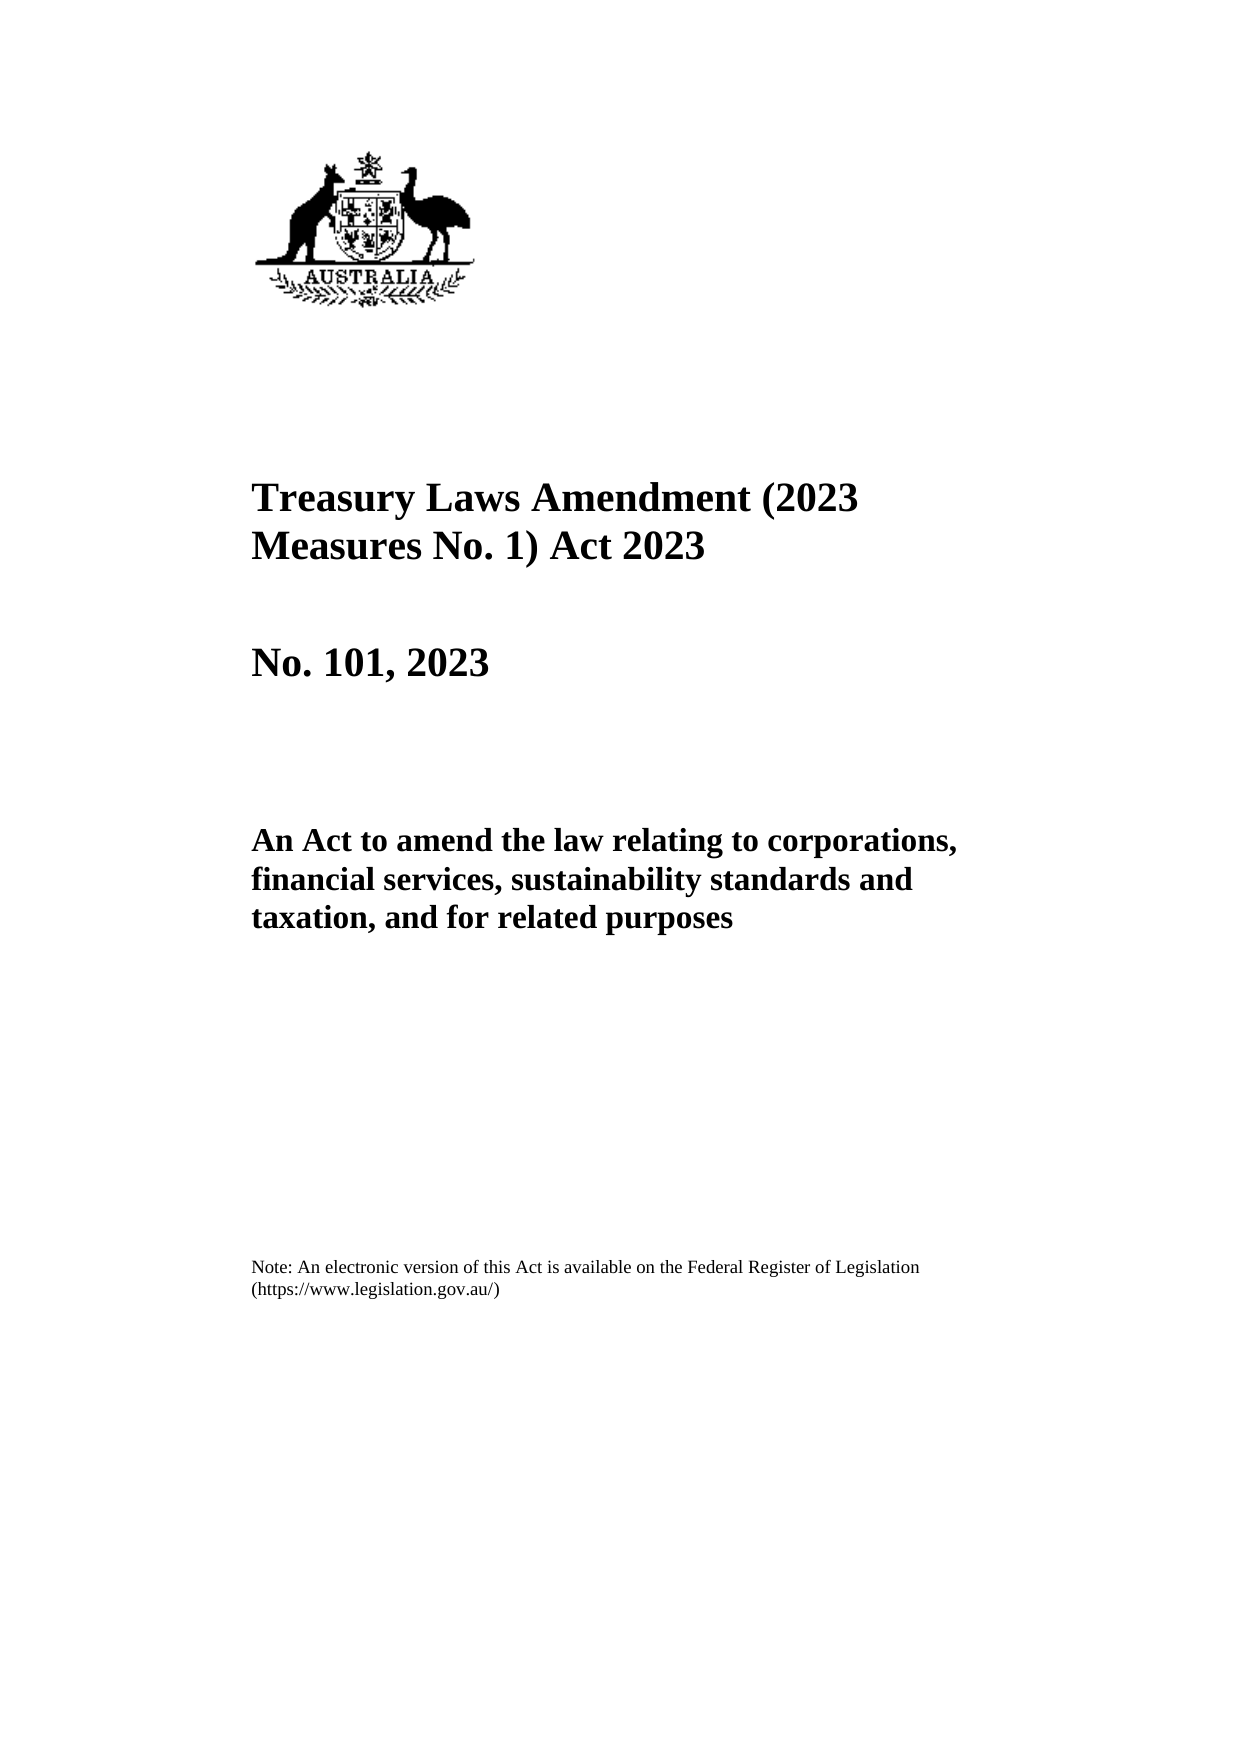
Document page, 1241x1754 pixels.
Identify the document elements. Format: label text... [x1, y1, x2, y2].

text No. 101, 2023 [251, 637, 989, 685]
text An Act to amend the law relating to corporations, financial services, sustainability standards and taxation, and for related purposes [251, 821, 989, 936]
text Treasury Laws Amendment (2023 Measures No. 1) Act 2023 [251, 473, 989, 568]
